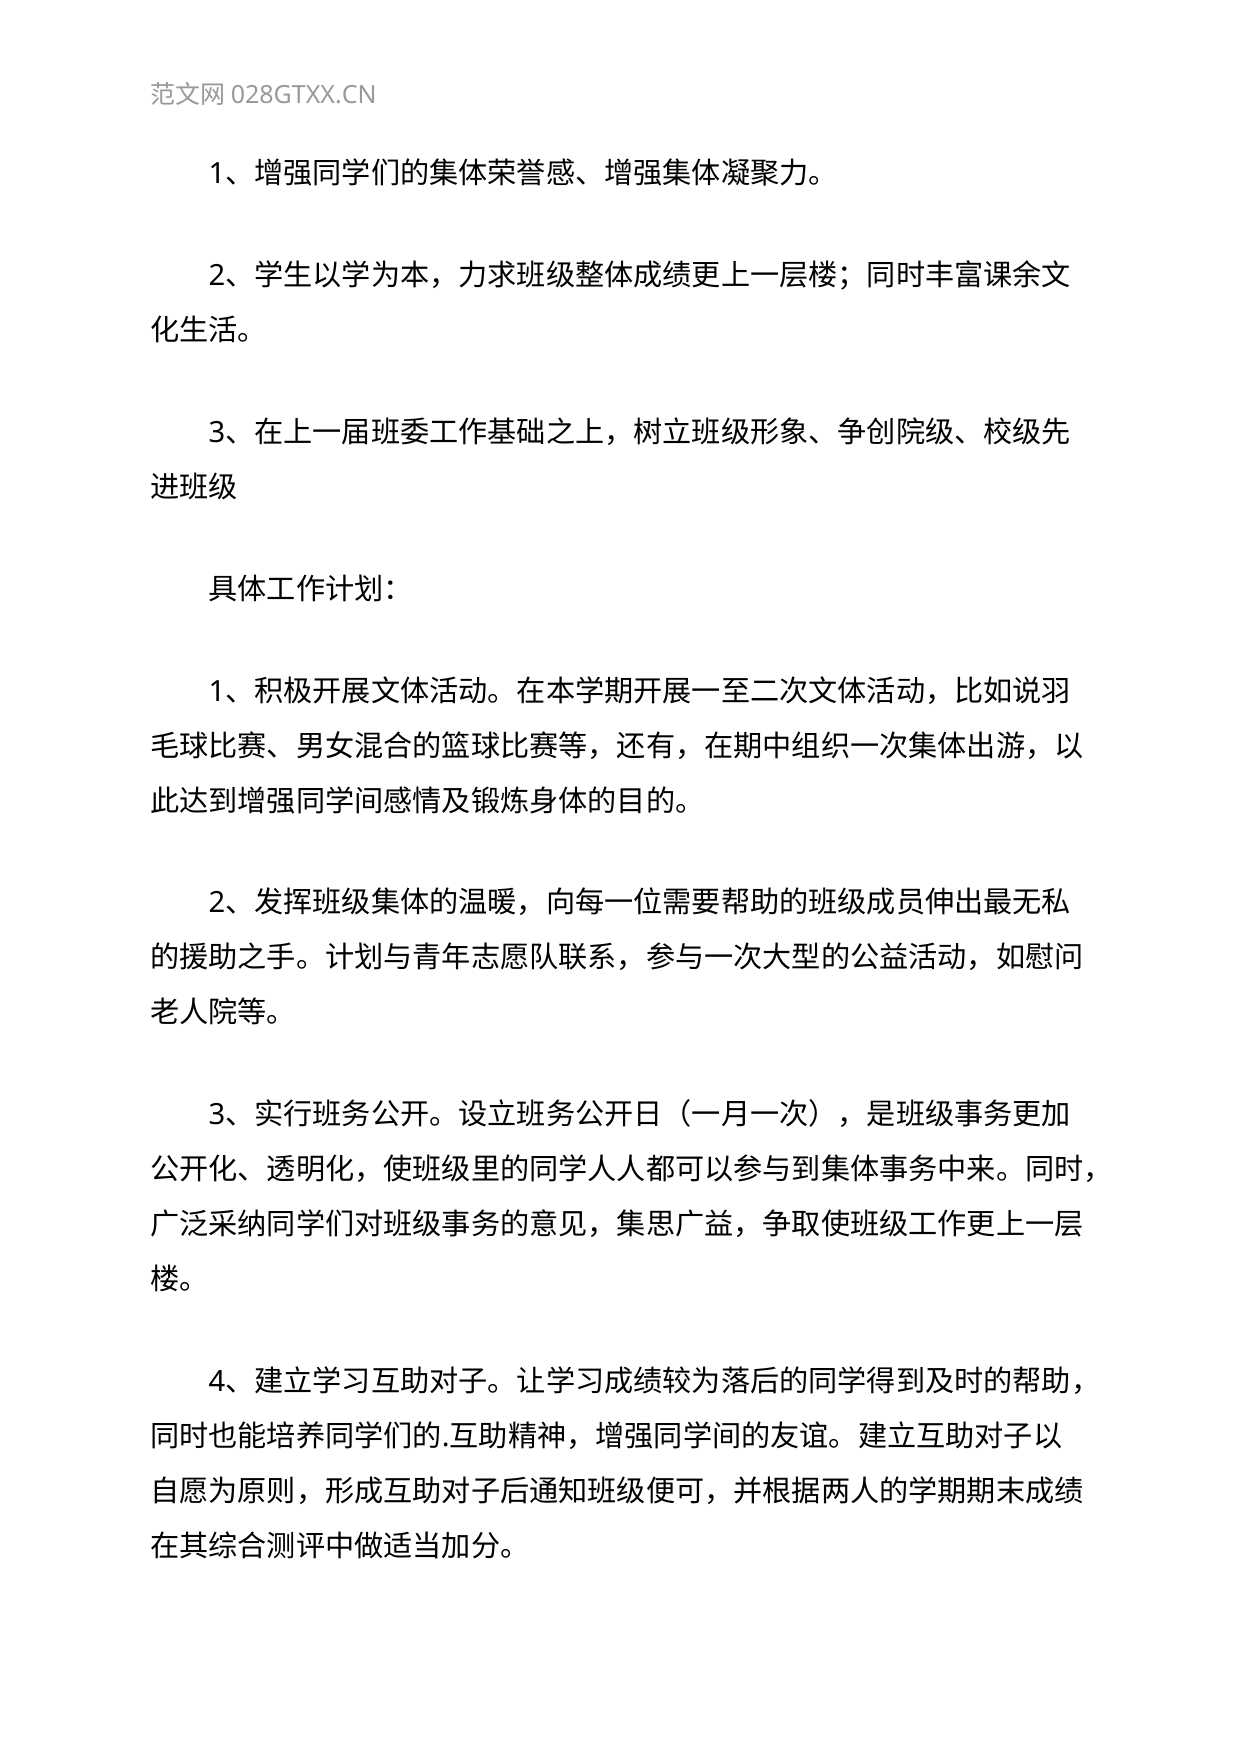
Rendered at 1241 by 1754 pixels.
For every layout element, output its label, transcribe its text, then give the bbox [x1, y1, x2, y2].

text 3、实行班务公开。设立班务公开日（一月一次），是班级事务更加公开化、透明化，使班级里的同学人人都可以参与到集体事务中来。同时，广泛采纳同学们对班级事务的意见，集思广益，争取使班级工作更上一层楼。 [150, 1091, 1090, 1298]
text 3、在上一届班委工作基础之上，树立班级形象、争创院级、校级先进班级 [150, 409, 1090, 506]
text 具体工作计划： [150, 566, 1090, 608]
text 1、增强同学们的集体荣誉感、增强集体凝聚力。 [150, 150, 1090, 192]
text 4、建立学习互助对子。让学习成绩较为落后的同学得到及时的帮助，同时也能培养同学们的.互助精神，增强同学间的友谊。建立互助对子以自愿为原则，形成互助对子后通知班级便可，并根据两人的学期期末成绩在其综合测评中做适当加分。 [150, 1357, 1090, 1564]
text 1、积极开展文体活动。在本学期开展一至二次文体活动，比如说羽毛球比赛、男女混合的篮球比赛等，还有，在期中组织一次集体出游，以此达到增强同学间感情及锻炼身体的目的。 [150, 667, 1090, 819]
text 2、发挥班级集体的温暖，向每一位需要帮助的班级成员伸出最无私的援助之手。计划与青年志愿队联系，参与一次大型的公益活动，如慰问老人院等。 [150, 879, 1090, 1031]
text 2、学生以学为本，力求班级整体成绩更上一层楼；同时丰富课余文化生活。 [150, 252, 1090, 349]
